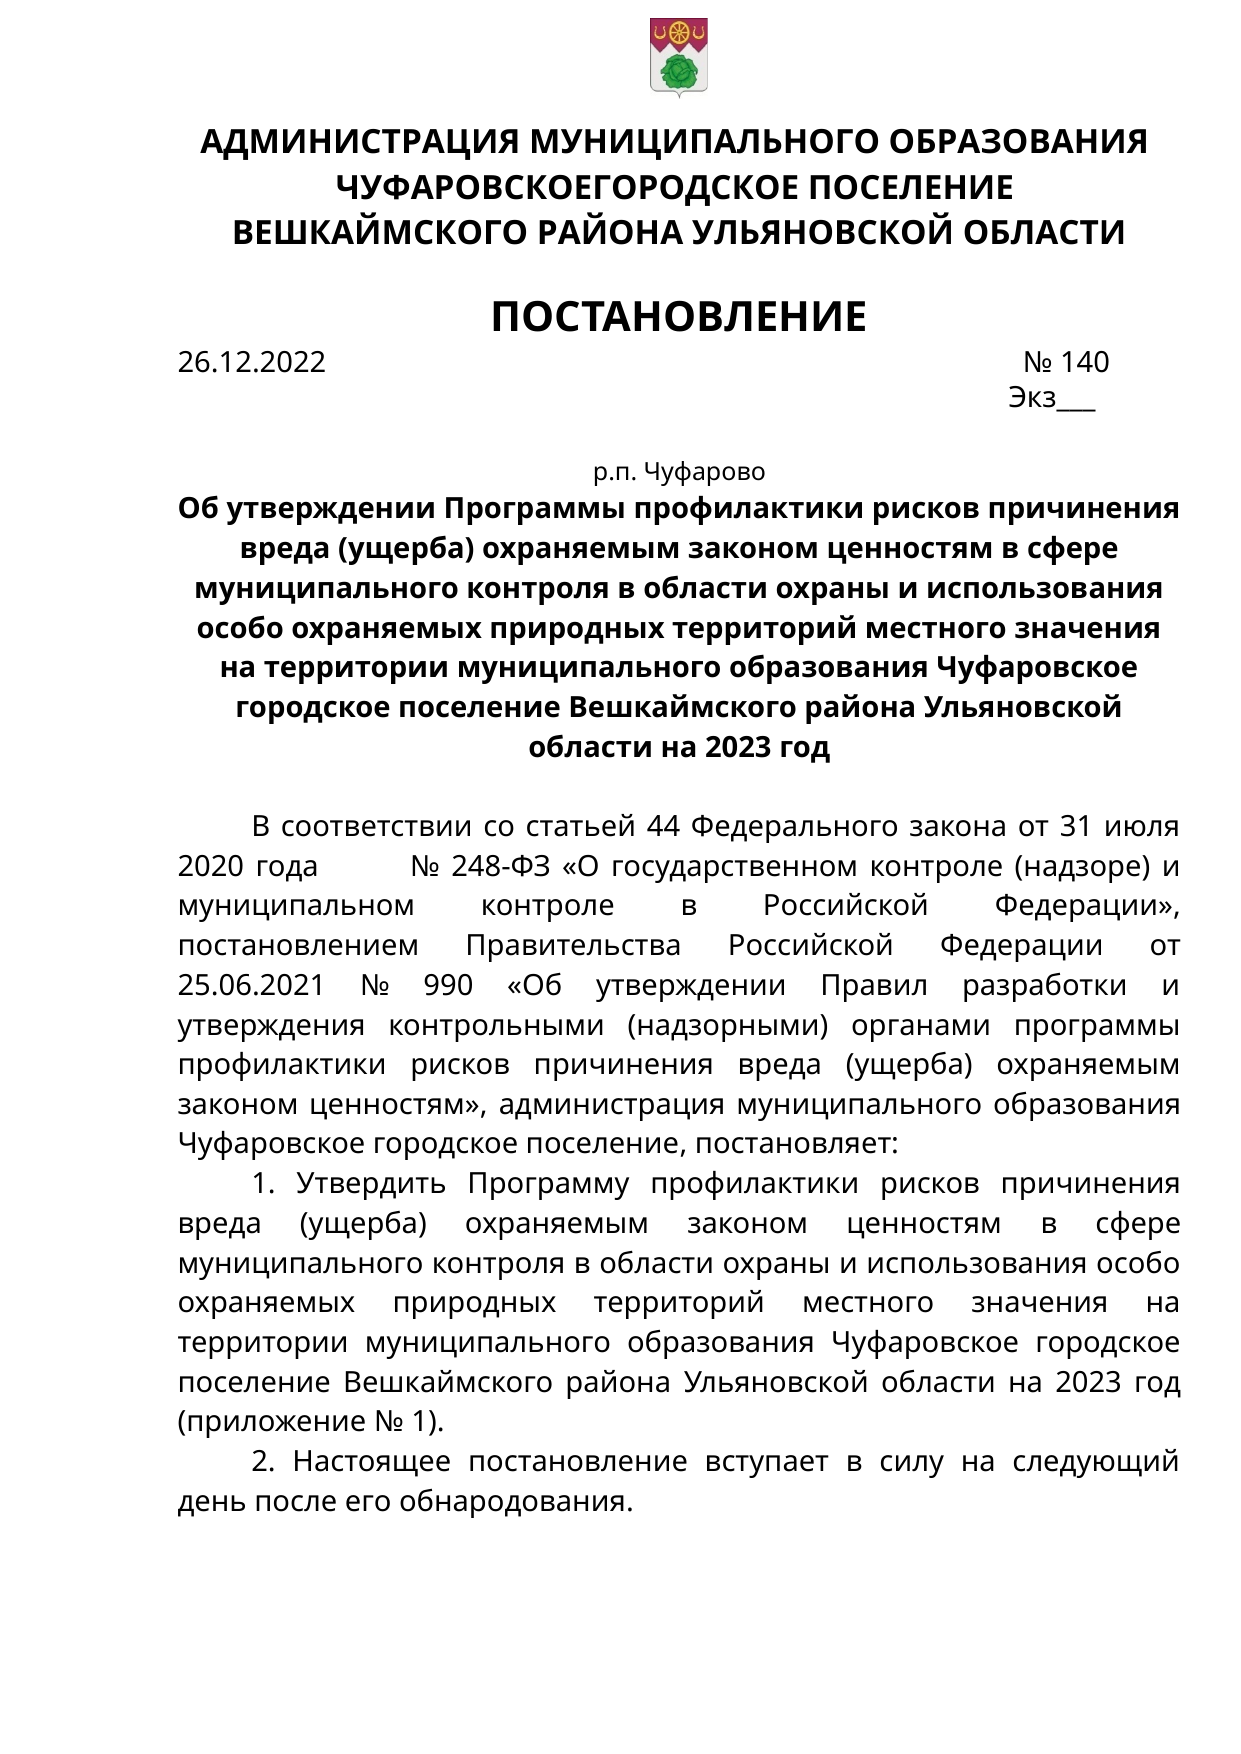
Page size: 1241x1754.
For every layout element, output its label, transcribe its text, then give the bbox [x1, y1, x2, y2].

text 26.12.2022 № 140 [177, 344, 1181, 379]
text 1. Утвердить Программу профилактики рисков причинения вреда (ущерба) охраняемым законом ценностям в сфере муниципального контроля в области охраны и использования особо охраняемых природных территорий местного значения на территории муниципального образования Чуфаровское городское поселение Вешкаймского района Ульяновской области на 2023 год (приложение № 1). [177, 1242, 1181, 1440]
text Об утверждении Программы профилактики рисков причинения вреда (ущерба) охраняемым законом ценностям в сфере муниципального контроля в области охраны и использования особо охраняемых природных территорий местного значения на территории муниципального образования Чуфаровское городское поселение Вешкаймского района Ульяновской области на 2023 год [177, 488, 1181, 766]
title АДМИНИСТРАЦИЯ МУНИЦИПАЛЬНОГО ОБРАЗОВАНИЯ ЧУФАРОВСКОЕГОРОДСКОЕ ПОСЕЛЕНИЕ ВЕШКАЙМСКОГО РАЙОНА УЛЬЯНОВСКОЙ ОБЛАСТИ [177, 118, 1181, 254]
text В соответствии со статьей 44 Федерального закона от 31 июля 2020 года № 248-ФЗ «О государственном контроле (надзоре) и муниципальном контроле в Российской Федерации», постановлением Правительства Российской Федерации от 25.06.2021 № 990 «Об утверждении Правил разработки и утверждения контрольными (надзорными) органами программы профилактики рисков причинения вреда (ущерба) охраняемым законом ценностям», администрация муниципального образования Чуфаровское городское поселение, постановляет: [177, 1083, 1181, 1162]
text ПОСТАНОВЛЕНИЕ [177, 287, 1181, 344]
text р.п. Чуфарово [177, 454, 1181, 488]
picture [650, 18, 708, 99]
text 1. Утвердить Программу профилактики рисков причинения вреда (ущерба) охраняемым законом ценностям в сфере муниципального контроля в области охраны и использования особо охраняемых природных территорий местного значения на территории муниципального образования Чуфаровское городское поселение Вешкаймского района Ульяновской области на 2023 год (приложение № 1). [177, 1162, 1181, 1202]
text Экз___ [177, 379, 1181, 414]
text В соответствии со статьей 44 Федерального закона от 31 июля 2020 года № 248-ФЗ «О государственном контроле (надзоре) и муниципальном контроле в Российской Федерации», постановлением Правительства Российской Федерации от 25.06.2021 № 990 «Об утверждении Правил разработки и утверждения контрольными (надзорными) органами программы профилактики рисков причинения вреда (ущерба) охраняемым законом ценностям», администрация муниципального образования Чуфаровское городское поселение, постановляет: [177, 805, 1181, 924]
text 2. Настоящее постановление вступает в силу на следующий день после его обнародования. [177, 1440, 1181, 1520]
